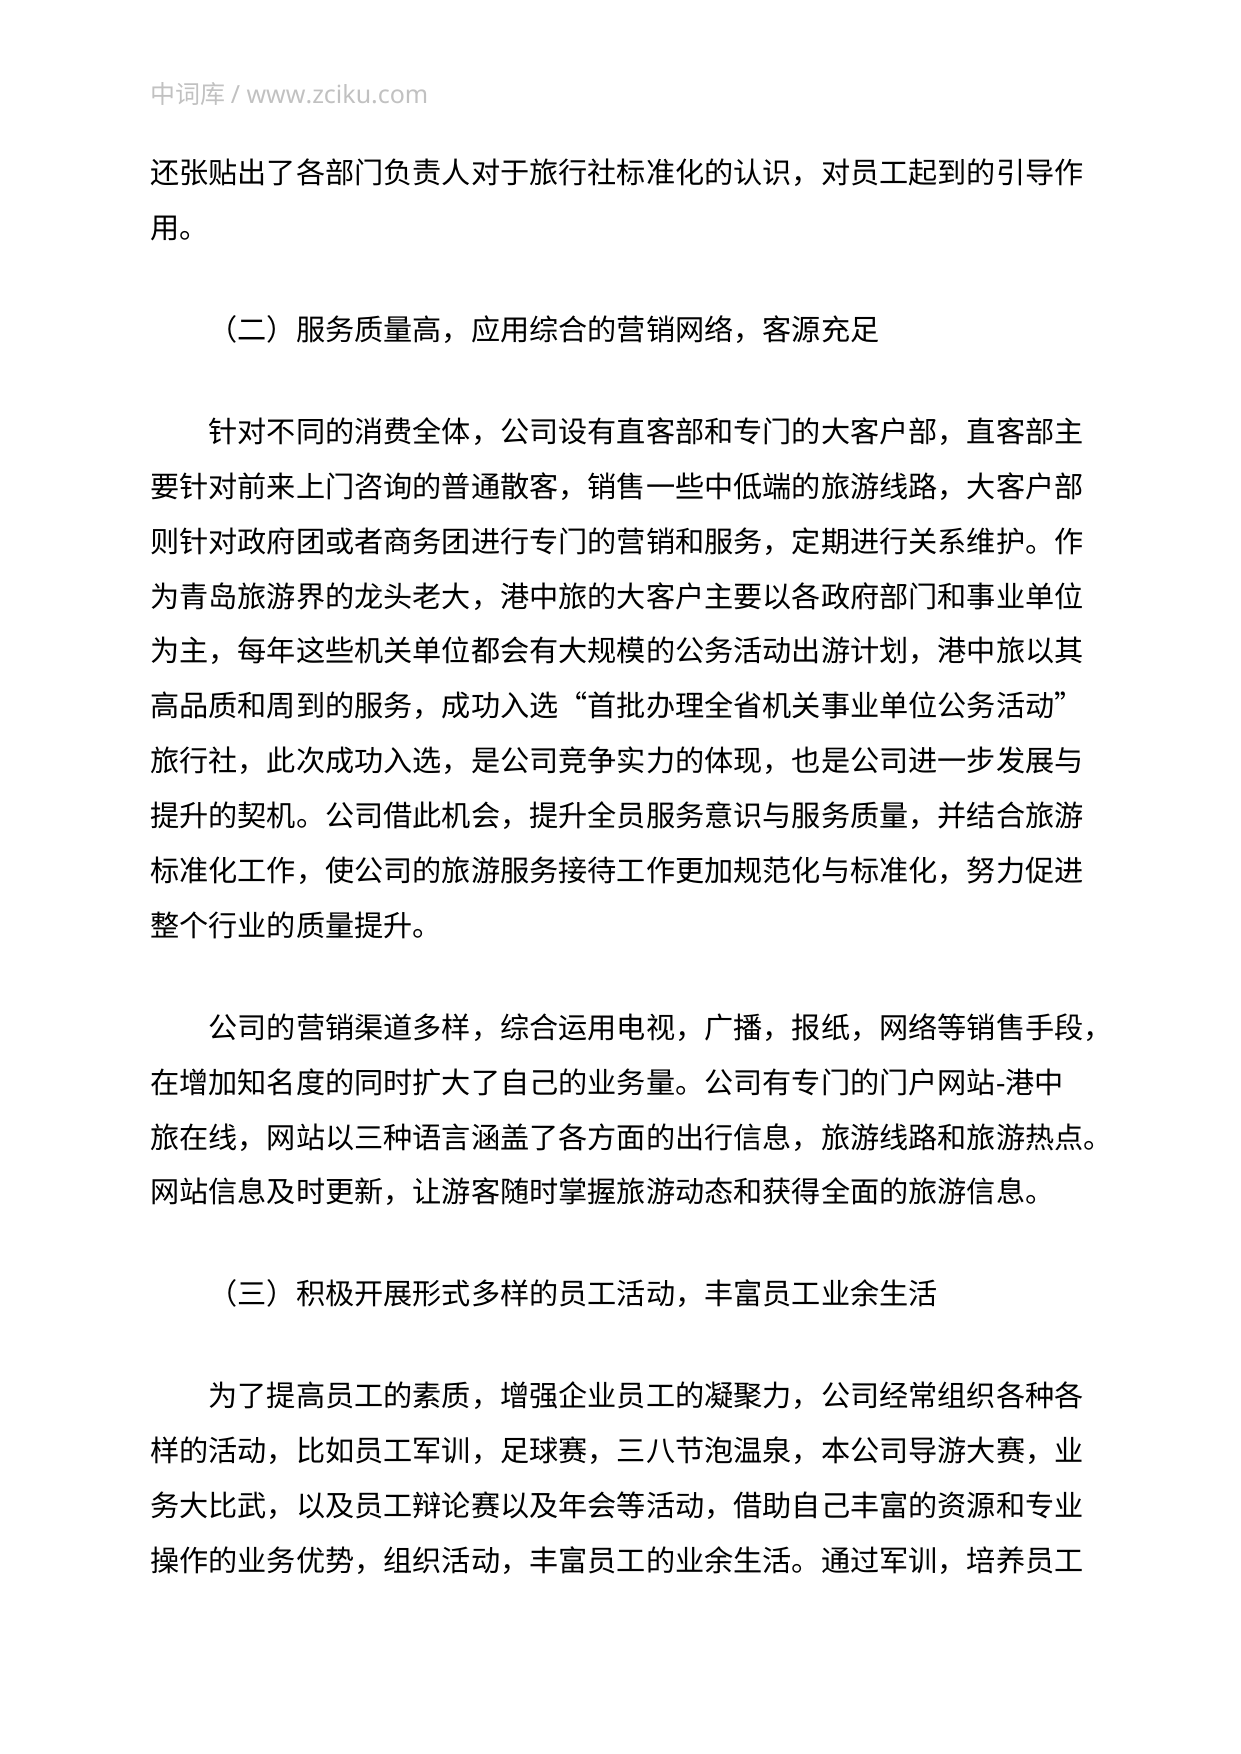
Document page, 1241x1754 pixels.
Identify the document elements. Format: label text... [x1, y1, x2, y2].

text 公司的营销渠道多样，综合运用电视，广播，报纸，网络等销售手段，在增加知名度的同时扩大了自己的业务量。公司有专门的门户网站-港中旅在线，网站以三种语言涵盖了各方面的出行信息，旅游线路和旅游热点。网站信息及时更新，让游客随时掌握旅游动态和获得全面的旅游信息。 [150, 1004, 1090, 1211]
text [150, 1373, 1090, 1579]
text （三）积极开展形式多样的员工活动，丰富员工业余生活 [150, 1271, 1090, 1313]
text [150, 150, 1090, 247]
text 针对不同的消费全体，公司设有直客部和专门的大客户部，直客部主要针对前来上门咨询的普通散客，销售一些中低端的旅游线路，大客户部则针对政府团或者商务团进行专门的营销和服务，定期进行关系维护。作为青岛旅游界的龙头老大，港中旅的大客户主要以各政府部门和事业单位为主，每年这些机关单位都会有大规模的公务活动出游计划，港中旅以其高品质和周到的服务，成功入选“首批办理全省机关事业单位公务活动”旅行社，此次成功入选，是公司竞争实力的体现，也是公司进一步发展与提升的契机。公司借此机会，提升全员服务意识与服务质量，并结合旅游标准化工作，使公司的旅游服务接待工作更加规范化与标准化，努力促进整个行业的质量提升。 [150, 408, 1090, 945]
text （二）服务质量高，应用综合的营销网络，客源充足 [150, 307, 1090, 349]
